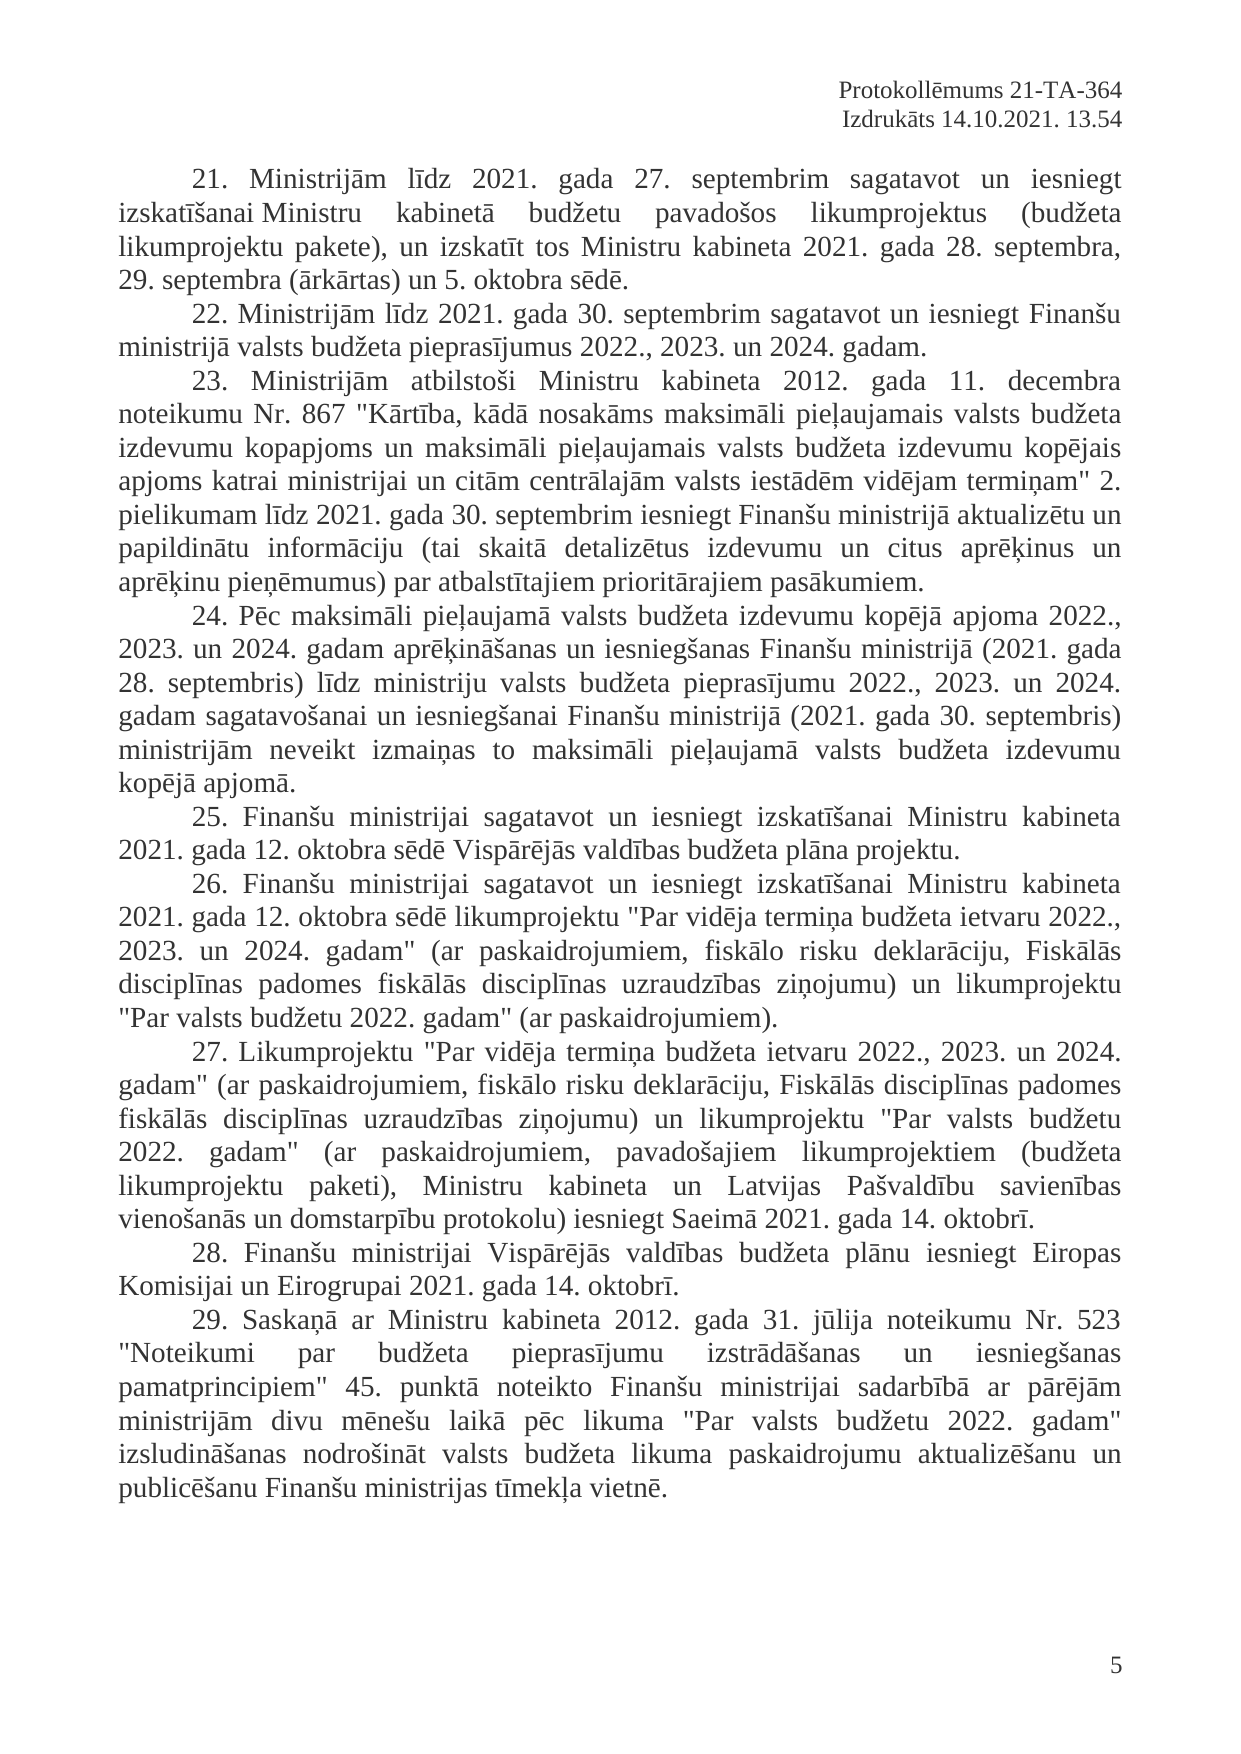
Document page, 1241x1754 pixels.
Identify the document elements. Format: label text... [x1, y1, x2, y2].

list 26. Finanšu ministrijai sagatavot un iesniegt izskatīšanai Ministru kabineta 2021. gada 12. oktobra sēdē likumprojektu "Par vidēja termiņa budžeta ietvaru 2022., 2023. un 2024. gadam" (ar paskaidrojumiem, fiskālo risku deklarāciju, Fiskālās disciplīnas padomes fiskālās disciplīnas uzraudzības ziņojumu) un likumprojektu "Par valsts budžetu 2022. gadam" (ar paskaidrojumiem). [118, 866, 1122, 1034]
list 23. Ministrijām atbilstoši Ministru kabineta 2012. gada 11. decembra noteikumu Nr. 867 "Kārtība, kādā nosakāms maksimāli pieļaujamais valsts budžeta izdevumu kopapjoms un maksimāli pieļaujamais valsts budžeta izdevumu kopējais apjoms katrai ministrijai un citām centrālajām valsts iestādēm vidējam termiņam" 2. pielikumam līdz 2021. gada 30. septembrim iesniegt Finanšu ministrijā aktualizētu un papildinātu informāciju (tai skaitā detalizētus izdevumu un citus aprēķinus un aprēķinu pieņēmumus) par atbalstītajiem prioritārajiem pasākumiem. [118, 363, 1122, 598]
list 27. Likumprojektu "Par vidēja termiņa budžeta ietvaru 2022., 2023. un 2024. gadam" (ar paskaidrojumiem, fiskālo risku deklarāciju, Fiskālās disciplīnas padomes fiskālās disciplīnas uzraudzības ziņojumu) un likumprojektu "Par valsts budžetu 2022. gadam" (ar paskaidrojumiem, pavadošajiem likumprojektiem (budžeta likumprojektu paketi), Ministru kabineta un Latvijas Pašvaldību savienības vienošanās un domstarpību protokolu) iesniegt Saeimā 2021. gada 14. oktobrī. [118, 1034, 1122, 1235]
list 25. Finanšu ministrijai sagatavot un iesniegt izskatīšanai Ministru kabineta 2021. gada 12. oktobra sēdē Vispārējās valdības budžeta plāna projektu. [118, 799, 1122, 866]
list 28. Finanšu ministrijai Vispārējās valdības budžeta plānu iesniegt Eiropas Komisijai un Eirogrupai 2021. gada 14. oktobrī. [118, 1235, 1122, 1302]
list 24. Pēc maksimāli pieļaujamā valsts budžeta izdevumu kopējā apjoma 2022., 2023. un 2024. gadam aprēķināšanas un iesniegšanas Finanšu ministrijā (2021. gada 28. septembris) līdz ministriju valsts budžeta pieprasījumu 2022., 2023. un 2024. gadam sagatavošanai un iesniegšanai Finanšu ministrijā (2021. gada 30. septembris) ministrijām neveikt izmaiņas to maksimāli pieļaujamā valsts budžeta izdevumu kopējā apjomā. [118, 598, 1122, 799]
list 22. Ministrijām līdz 2021. gada 30. septembrim sagatavot un iesniegt Finanšu ministrijā valsts budžeta pieprasījumus 2022., 2023. un 2024. gadam. [118, 296, 1122, 363]
list 29. Saskaņā ar Ministru kabineta 2012. gada 31. jūlija noteikumu Nr. 523 "Noteikumi par budžeta pieprasījumu izstrādāšanas un iesniegšanas pamatprincipiem" 45. punktā noteikto Finanšu ministrijai sadarbībā ar pārējām ministrijām divu mēnešu laikā pēc likuma "Par valsts budžetu 2022. gadam" izsludināšanas nodrošināt valsts budžeta likuma paskaidrojumu aktualizēšanu un publicēšanu Finanšu ministrijas tīmekļa vietnē. [118, 1302, 1122, 1503]
list 21. Ministrijām līdz 2021. gada 27. septembrim sagatavot un iesniegt izskatīšanai Ministru kabinetā budžetu pavadošos likumprojektus (budžeta likumprojektu pakete), un izskatīt tos Ministru kabineta 2021. gada 28. septembra, 29. septembra (ārkārtas) un 5. oktobra sēdē. [118, 162, 1122, 296]
